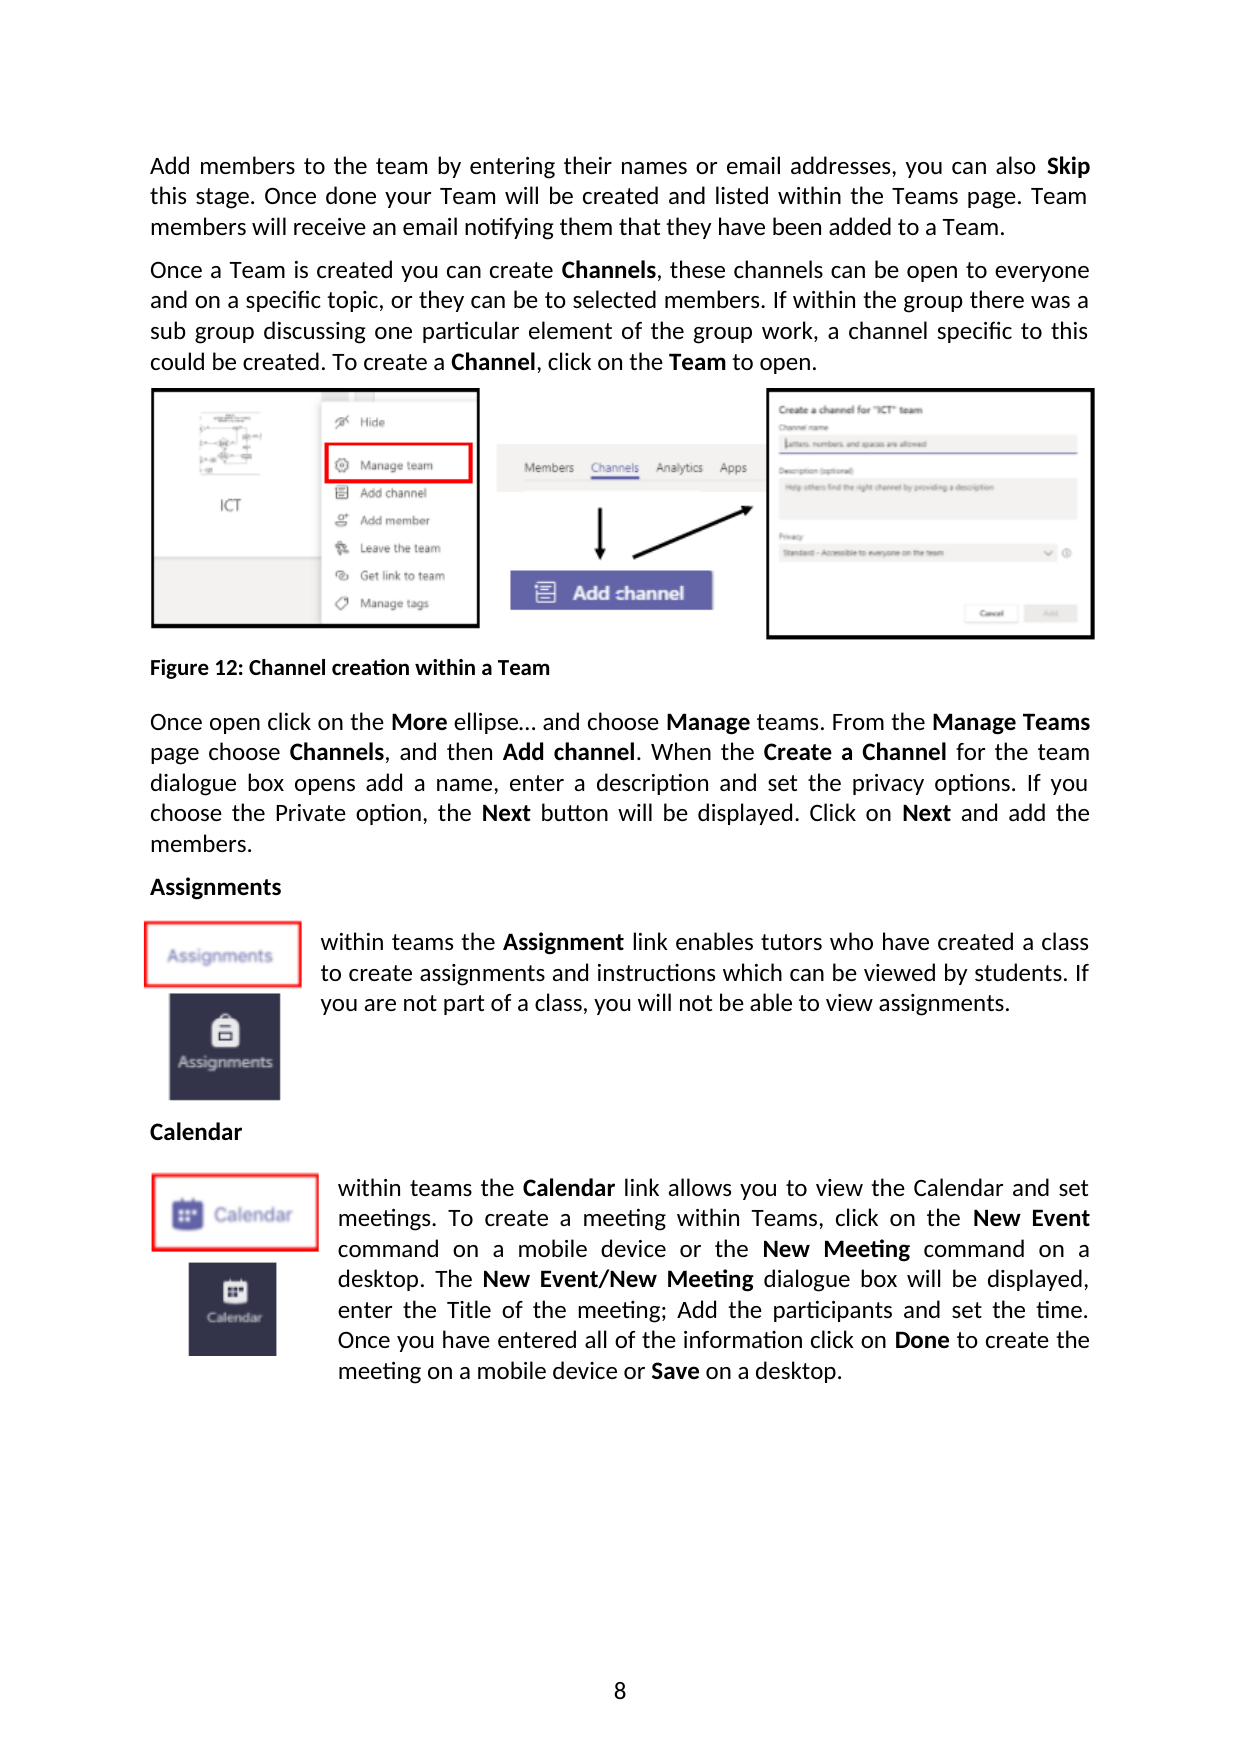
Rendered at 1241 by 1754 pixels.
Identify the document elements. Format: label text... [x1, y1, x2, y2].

text Once open click on the More ellipse… and choose Manage teams. From the Manage Teams page choose Channels, and then Add channel. When the Create a Channel for the team dialogue box opens add a name, enter a description and set the privacy options. If you choose the Private option, the Next button will be displayed. Click on Next and add the members. [150, 706, 1090, 858]
text Add members to the team by entering their names or email addresses, you can also Skip this stage. Once done your Team will be created and listed within the Teams page. Team members will receive an email notifying them that they have been added to a Team. [150, 150, 1090, 242]
subtitle Calendar [150, 1116, 1090, 1147]
picture [142, 920, 300, 1099]
picture [150, 1172, 318, 1354]
text within teams the Calendar link allows you to view the Calendar and set meetings. To create a meeting within Teams, click on the New Event command on a mobile device or the New Meeting command on a desktop. The New Event/New Meeting dialogue box will be displayed, enter the Title of the meeting; Add the participants and set the time. Once you have entered all of the information click on Done to create the meeting on a mobile device or Save on a desktop. [150, 1172, 1090, 1386]
text within teams the Assignment link enables tutors who have created a class to create assignments and instructions which can be viewed by students. If you are not part of a class, you will not be able to view assignments. [300, 926, 1090, 1018]
text Once a Team is created you can create Channels, these channels can be open to everyone and on a specific topic, or they can be to selected members. If within the group there was a sub group discussing one particular element of the group work, a channel specific to this could be created. To create a Channel, click on the Team to open. [150, 254, 1090, 376]
picture [150, 388, 1095, 641]
subtitle Assignments [150, 871, 1090, 901]
